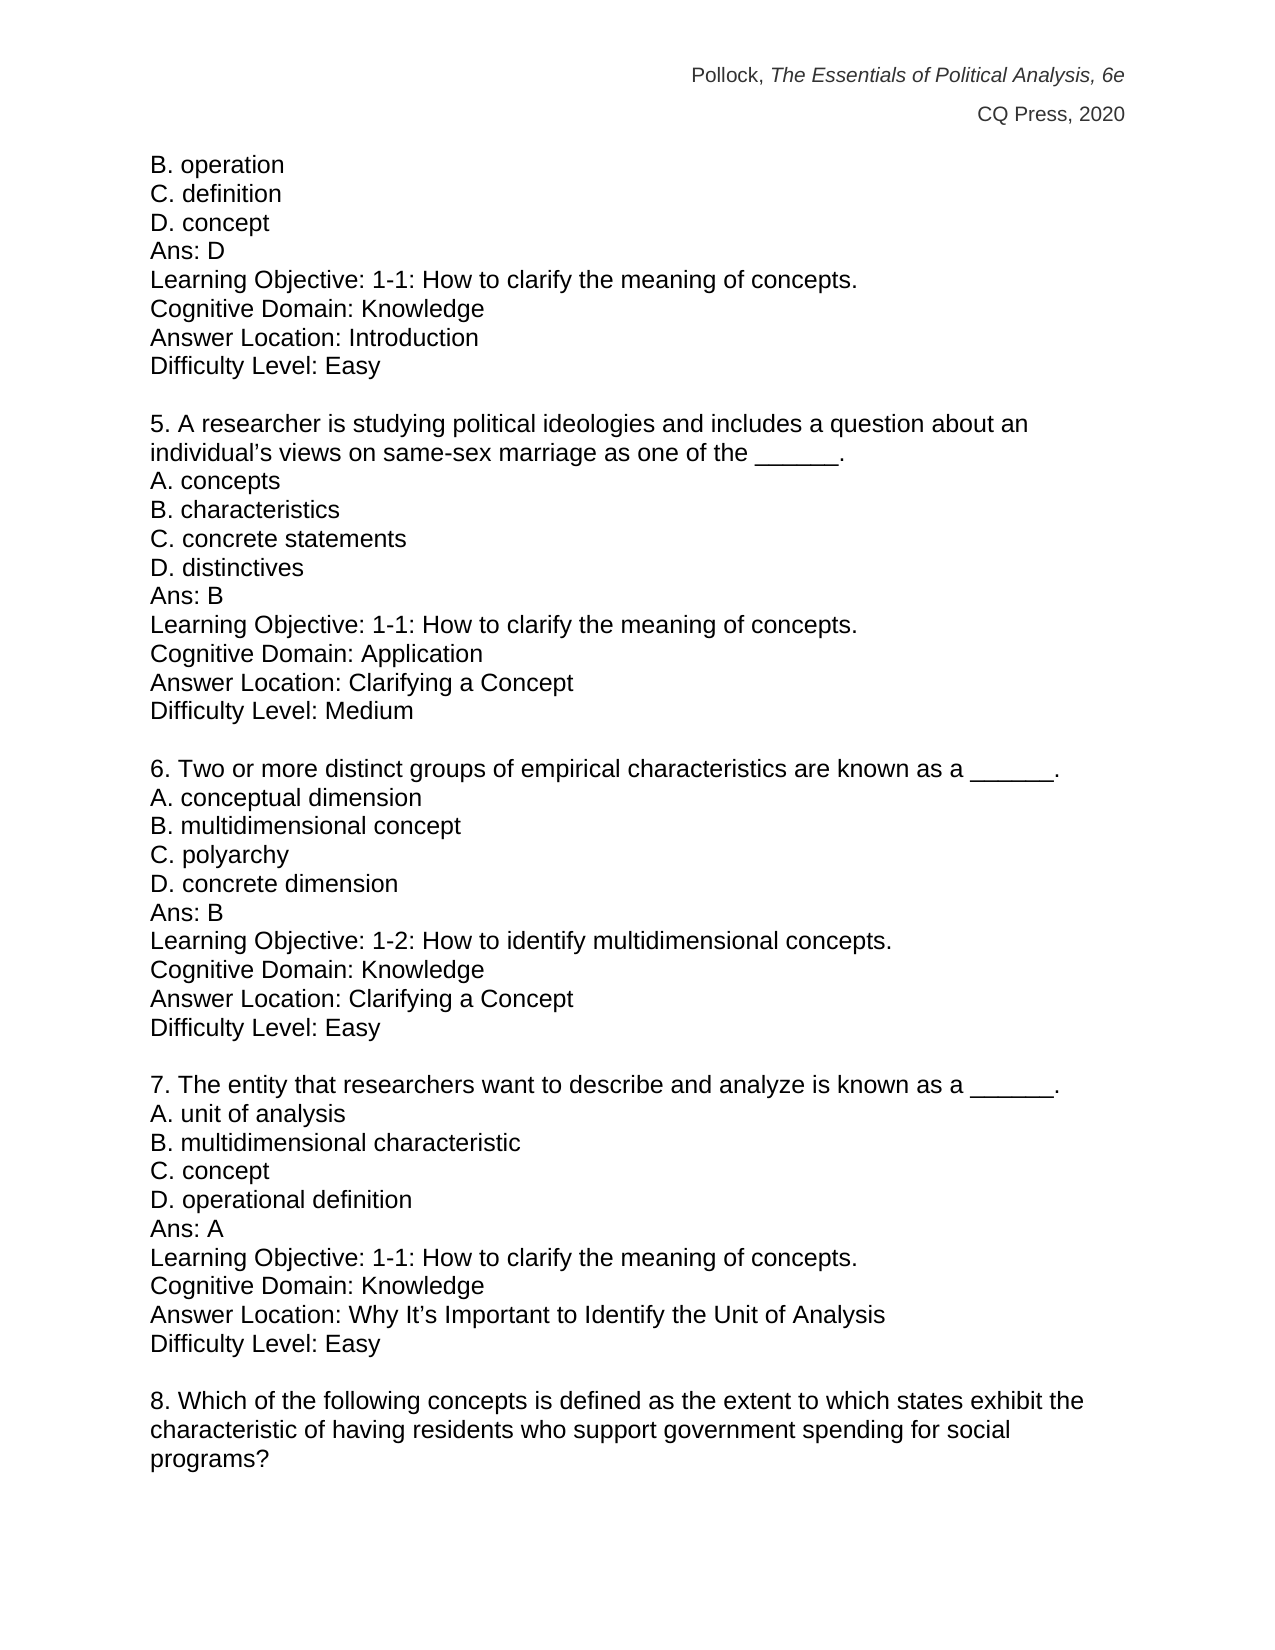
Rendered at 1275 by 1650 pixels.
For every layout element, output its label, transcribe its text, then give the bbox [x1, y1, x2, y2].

text B. characteristics [150, 495, 1125, 524]
text Answer Location: Clarifying a Concept [150, 984, 1125, 1012]
text 7. The entity that researchers want to describe and analyze is known as a ______. [150, 1070, 1125, 1099]
text B. multidimensional characteristic [150, 1127, 1125, 1156]
text Cognitive Domain: Knowledge [150, 1271, 1125, 1300]
text C. polyarchy [150, 840, 1125, 869]
text Ans: B [150, 581, 1125, 610]
text Answer Location: Clarifying a Concept [150, 667, 1125, 696]
text 8. Which of the following concepts is defined as the extent to which states exhibit the characteristic of having residents who support government spending for social programs? [150, 1386, 1125, 1472]
text Learning Objective: 1-2: How to identify multidimensional concepts. [150, 926, 1125, 955]
text Difficulty Level: Easy [150, 1012, 1125, 1041]
text C. concept [150, 1156, 1125, 1185]
text D. operational definition [150, 1185, 1125, 1214]
text D. concept [150, 207, 1125, 236]
text Ans: B [150, 897, 1125, 926]
text C. definition [150, 179, 1125, 207]
text Cognitive Domain: Application [150, 639, 1125, 667]
text D. distinctives [150, 552, 1125, 581]
text Ans: D [150, 236, 1125, 265]
text Cognitive Domain: Knowledge [150, 955, 1125, 984]
text Answer Location: Why It’s Important to Identify the Unit of Analysis [150, 1300, 1125, 1329]
text Learning Objective: 1-1: How to clarify the meaning of concepts. [150, 1242, 1125, 1271]
text Difficulty Level: Medium [150, 696, 1125, 725]
text Cognitive Domain: Knowledge [150, 294, 1125, 322]
text Answer Location: Introduction [150, 322, 1125, 351]
text Difficulty Level: Easy [150, 351, 1125, 380]
text B. multidimensional concept [150, 811, 1125, 840]
text D. concrete dimension [150, 869, 1125, 897]
text Learning Objective: 1-1: How to clarify the meaning of concepts. [150, 265, 1125, 294]
text A. conceptual dimension [150, 782, 1125, 811]
text C. concrete statements [150, 524, 1125, 552]
text Learning Objective: 1-1: How to clarify the meaning of concepts. [150, 610, 1125, 639]
text Difficulty Level: Easy [150, 1329, 1125, 1357]
text A. concepts [150, 466, 1125, 495]
text A. unit of analysis [150, 1099, 1125, 1127]
text 6. Two or more distinct groups of empirical characteristics are known as a ______. [150, 754, 1125, 782]
text 5. A researcher is studying political ideologies and includes a question about an individual’s views on same-sex marriage as one of the ______. [150, 409, 1125, 466]
text Ans: A [150, 1214, 1125, 1242]
text B. operation [150, 150, 1125, 179]
